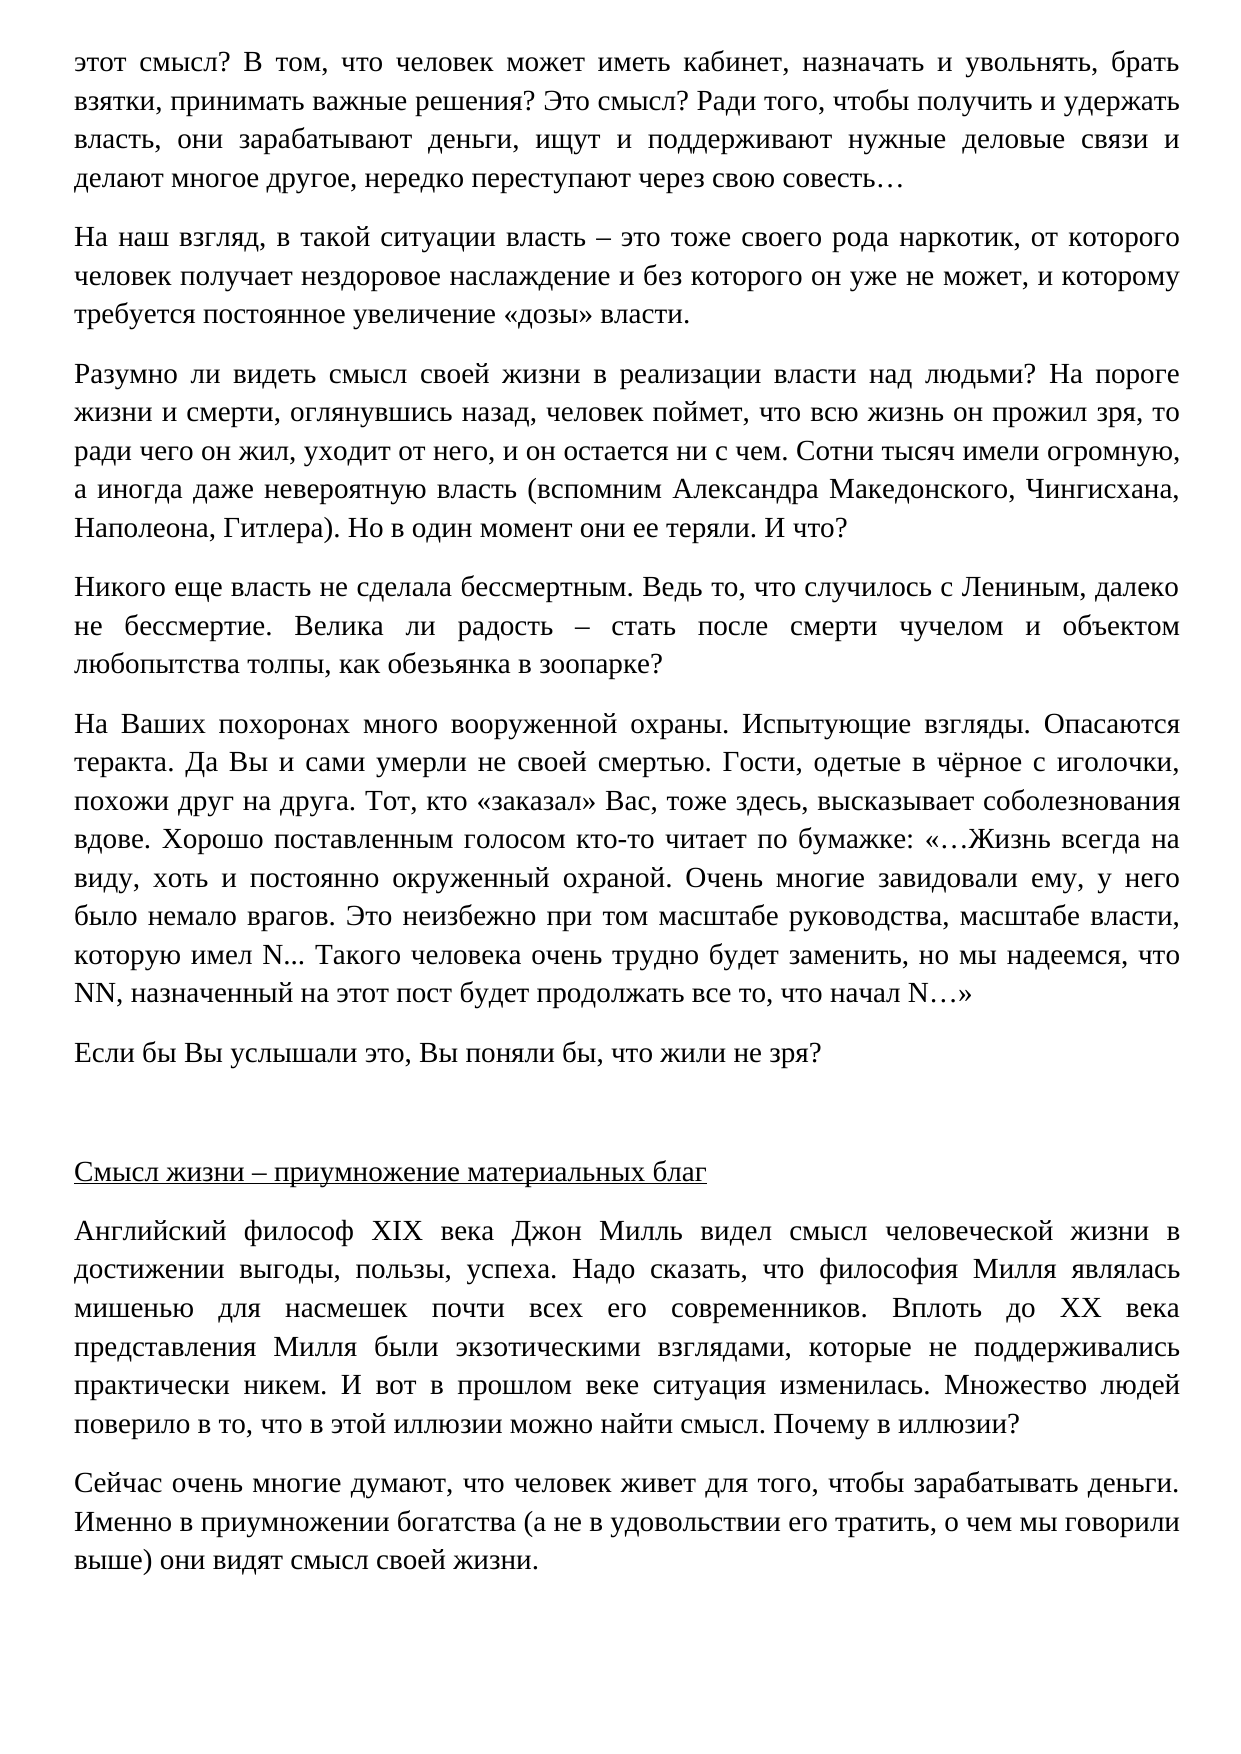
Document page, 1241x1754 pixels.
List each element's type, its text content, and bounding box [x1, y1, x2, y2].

text На Ваших похоронах много вооруженной охраны. Испытующие взгляды. Опасаются теракта. Да Вы и сами умерли не своей смертью. Гости, одетые в чёрное с иголочки, похожи друг на друга. Тот, кто «заказал» Вас, тоже здесь, высказывает соболезнования вдове. Хорошо поставленным голосом кто-то читает по бумажке: «…Жизнь всегда на виду, хоть и постоянно окруженный охраной. Очень многие завидовали ему, у него было немало врагов. Это неизбежно при том масштабе руководства, масштабе власти, которую имел N... Такого человека очень трудно будет заменить, но мы надеемся, что NN, назначенный на этот пост будет продолжать все то, что начал N…» [74, 706, 1181, 1009]
text Никого еще власть не сделала бессмертным. Ведь то, что случилось с Лениным, далеко не бессмертие. Велика ли радость – стать после смерти чучелом и объектом любопытства толпы, как обезьянка в зоопарке? [74, 569, 1181, 680]
text Смысл жизни – приумножение материальных благ [74, 1154, 1181, 1187]
text На наш взгляд, в такой ситуации власть – это тоже своего рода наркотик, от которого человек получает нездоровое наслаждение и без которого он уже не может, и которому требуется постоянное увеличение «дозы» власти. [74, 219, 1181, 330]
text Если бы Вы услышали это, Вы поняли бы, что жили не зря? [74, 1035, 1181, 1068]
text Сейчас очень многие думают, что человек живет для того, чтобы зарабатывать деньги. Именно в приумножении богатства (а не в удовольствии его тратить, о чем мы говорили выше) они видят смысл своей жизни. [74, 1465, 1181, 1576]
text Английский философ XIX века Джон Милль видел смысл человеческой жизни в достижении выгоды, пользы, успеха. Надо сказать, что философия Милля являлась мишенью для насмешек почти всех его современников. Вплоть до XX века представления Милля были экзотическими взглядами, которые не поддерживались практически никем. И вот в прошлом веке ситуация изменилась. Множество людей поверило в то, что в этой иллюзии можно найти смысл. Почему в иллюзии? [74, 1213, 1181, 1439]
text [74, 44, 1181, 193]
text Разумно ли видеть смысл своей жизни в реализации власти над людьми? На пороге жизни и смерти, оглянувшись назад, человек поймет, что всю жизнь он прожил зря, то ради чего он жил, уходит от него, и он остается ни с чем. Сотни тысяч имели огромную, а иногда даже невероятную власть (вспомним Александра Македонского, Чингисхана, Наполеона, Гитлера). Но в один момент они ее теряли. И что? [74, 356, 1181, 543]
